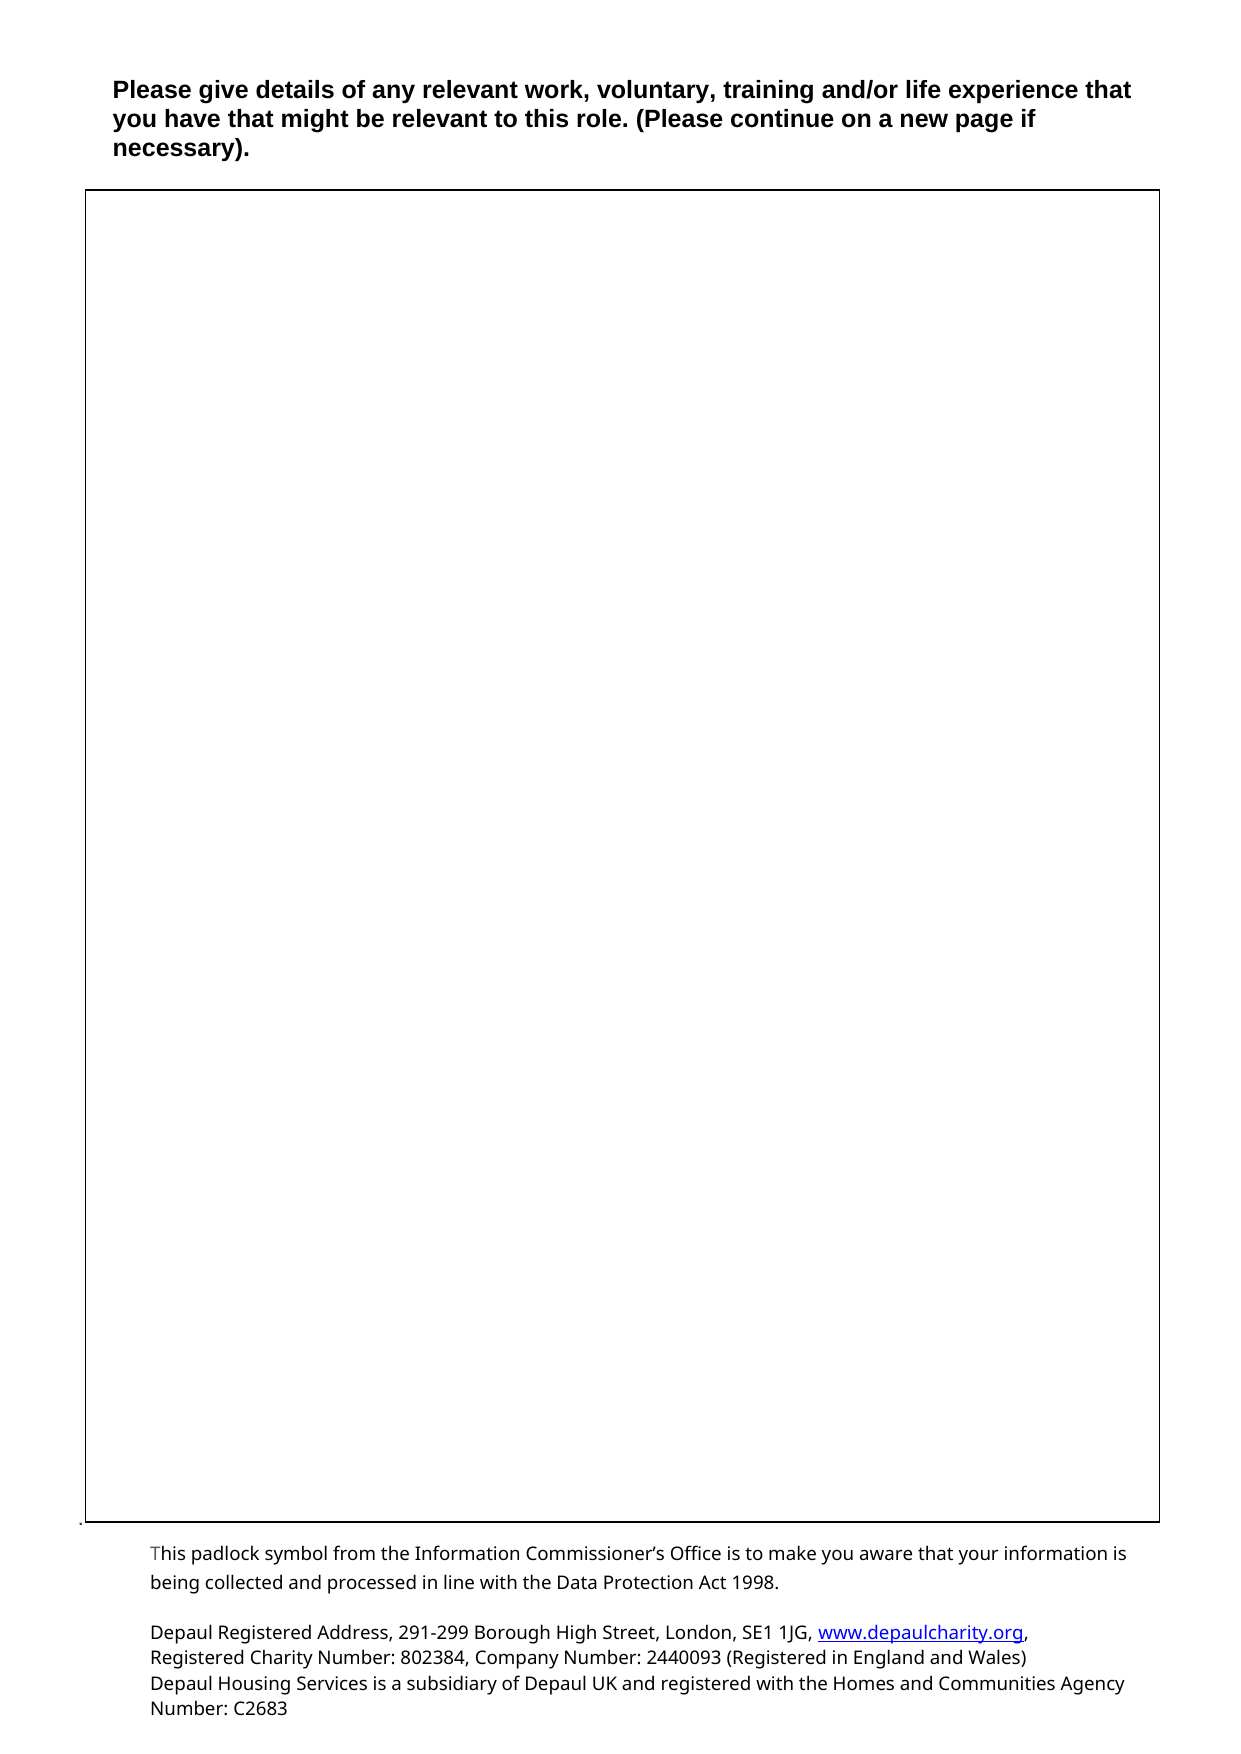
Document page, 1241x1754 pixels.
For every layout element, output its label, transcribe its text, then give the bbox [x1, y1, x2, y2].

text Please give details of any relevant work, voluntary, training and/or life experience that you have that might be relevant to this role. (Please continue on a new page if necessary). [112, 75, 1165, 161]
